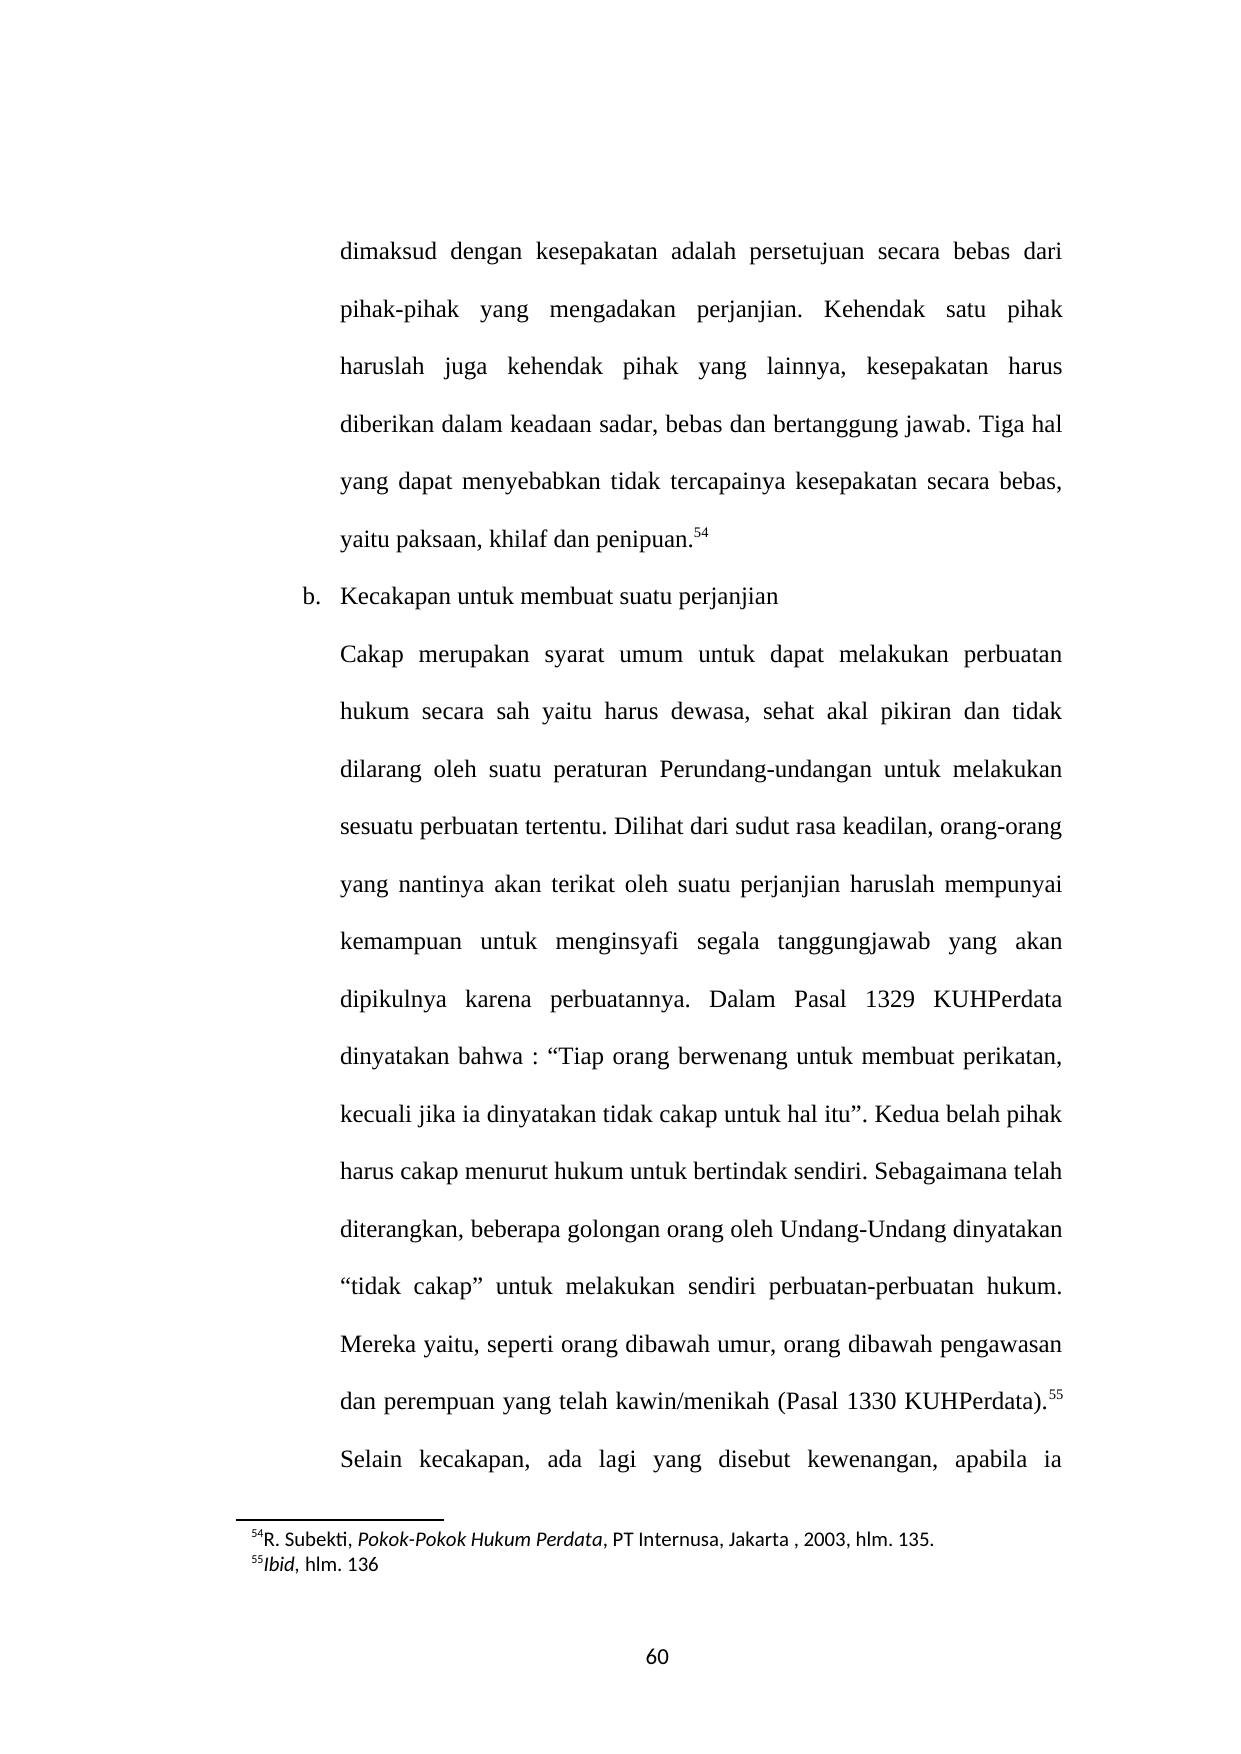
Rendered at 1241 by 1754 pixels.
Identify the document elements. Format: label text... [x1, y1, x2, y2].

list Kecakapan untuk membuat suatu perjanjian [302, 581, 1063, 610]
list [340, 236, 1063, 552]
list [340, 639, 1063, 1472]
